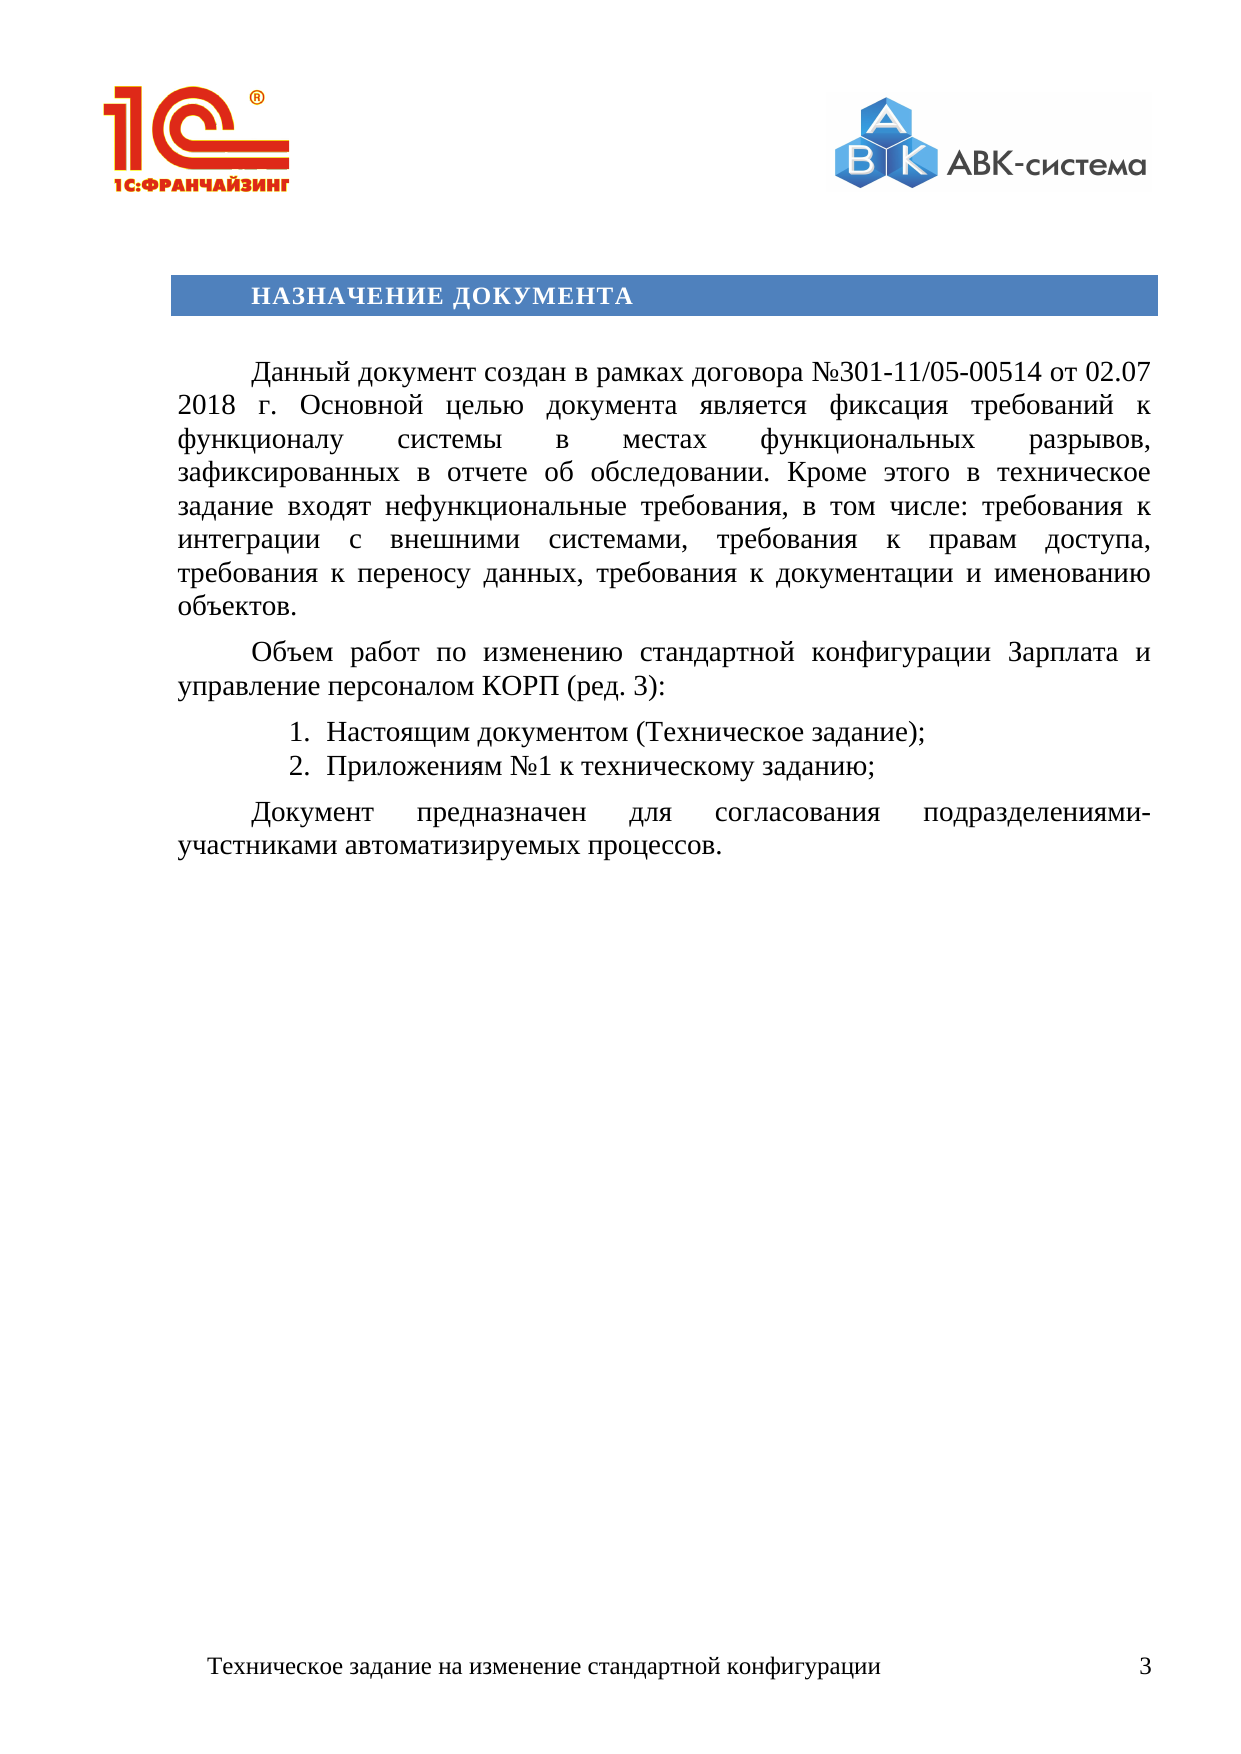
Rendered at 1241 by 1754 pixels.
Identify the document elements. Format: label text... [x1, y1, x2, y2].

list Приложениям №1 к техническому заданию; [288, 748, 1152, 781]
subtitle Назначение документа [177, 281, 1152, 310]
text Данный документ создан в рамках договора №301-11/05-00514 от 02.07 2018 г. Основной целью документа является фиксация требований к функционалу системы в местах функциональных разрывов, зафиксированных в отчете об обследовании. Кроме этого в техническое задание входят нефункциональные требования, в том числе: требования к интеграции с внешними системами, требования к правам доступа, требования к переносу данных, требования к документации и именованию объектов. [177, 354, 1152, 622]
picture [826, 92, 1152, 192]
list Настоящим документом (Техническое задание); [288, 714, 1152, 748]
text Объем работ по изменению стандартной конфигурации Зарплата и управление персоналом КОРП (ред. 3): [177, 634, 1152, 702]
text Документ предназначен для согласования подразделениями-участниками автоматизируемых процессов. [177, 794, 1152, 861]
picture [103, 86, 290, 192]
